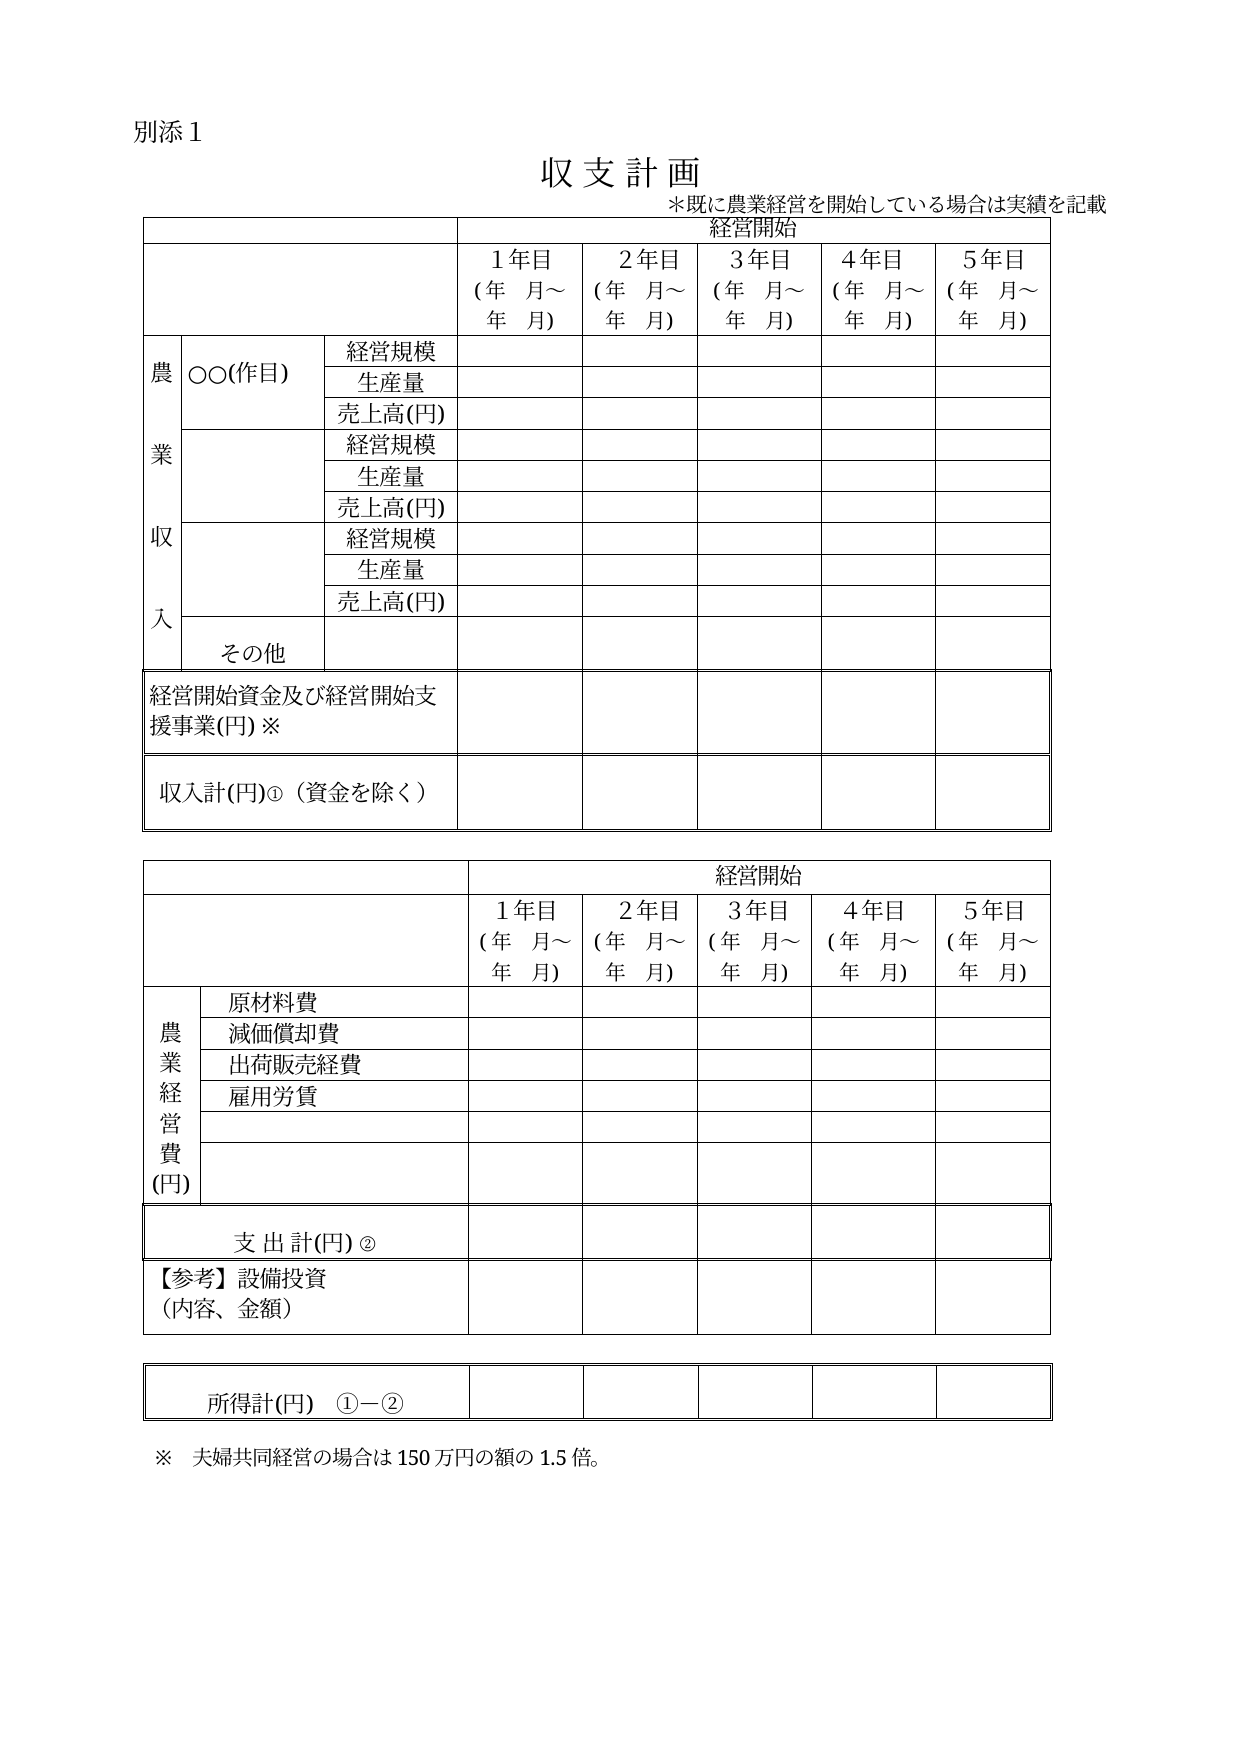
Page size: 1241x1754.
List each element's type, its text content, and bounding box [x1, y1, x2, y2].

table_cell [936, 492, 1050, 522]
table_cell [812, 1018, 935, 1048]
table_cell [182, 523, 324, 616]
table_header 経営開始 [458, 218, 1050, 243]
table_cell [144, 895, 468, 986]
table_header [937, 1366, 1050, 1418]
table_cell [458, 617, 582, 669]
table_cell [936, 1143, 1050, 1203]
table_cell [458, 398, 582, 428]
table_cell [583, 756, 697, 829]
table_cell [469, 1143, 582, 1203]
table_cell [583, 367, 697, 397]
table_cell ２年目 ( 年 月～ 年 月) [583, 244, 697, 335]
table_cell ４年目 ( 年 月～ 年 月) [812, 895, 935, 986]
table_cell [936, 586, 1050, 616]
table_cell ○○(作目) [182, 336, 324, 428]
table_cell 雇用労賃 [201, 1081, 468, 1111]
table_cell 売上高(円) [325, 398, 457, 428]
table_cell [698, 430, 821, 460]
table_cell [822, 461, 935, 491]
table_cell [936, 1206, 1049, 1258]
table_cell [583, 398, 697, 428]
table_cell [583, 586, 697, 616]
table_cell [812, 1112, 935, 1142]
table_cell [822, 617, 935, 669]
table_cell [583, 1206, 697, 1258]
table_cell [812, 1143, 935, 1203]
table_cell [698, 1018, 811, 1048]
table_cell [583, 555, 697, 585]
table_cell 支 出 計(円) ② [145, 1206, 468, 1258]
table_cell [822, 367, 935, 397]
table_cell [583, 617, 697, 669]
table_cell [822, 398, 935, 428]
table_cell [583, 1112, 697, 1142]
table_cell 原材料費 [201, 987, 468, 1017]
table_cell [469, 1081, 582, 1111]
table_cell [812, 1081, 935, 1111]
table_cell [201, 1112, 468, 1142]
table_cell [698, 555, 821, 585]
table_cell [936, 398, 1050, 428]
table_cell その他 [182, 617, 324, 669]
table_cell ３年目 ( 年 月～ 年 月) [698, 895, 811, 986]
text ＊既に農業経営を開始している場合は実績を記載 [133, 195, 1107, 217]
table_cell [698, 461, 821, 491]
table_cell [936, 1018, 1050, 1048]
table_cell [583, 1018, 697, 1048]
table_cell [182, 430, 324, 522]
table_cell [822, 586, 935, 616]
table_cell [583, 987, 697, 1017]
table_cell [698, 1081, 811, 1111]
table_cell [698, 398, 821, 428]
table_cell [458, 756, 582, 829]
table_cell [458, 586, 582, 616]
table_cell ２年目 ( 年 月～ 年 月) [583, 895, 697, 986]
table_cell [936, 430, 1050, 460]
table_cell ５年目 ( 年 月～ 年 月) [936, 244, 1050, 335]
table_header [144, 861, 468, 894]
text 別添１ [133, 117, 1107, 147]
table_cell [458, 430, 582, 460]
table_cell [583, 430, 697, 460]
table_cell [936, 367, 1050, 397]
table_cell [822, 555, 935, 585]
table_cell [822, 336, 935, 366]
table_cell [583, 492, 697, 522]
text 収 支 計 画 [133, 147, 1107, 195]
table_cell [469, 1261, 582, 1334]
table_cell １年目 ( 年 月～ 年 月) [469, 895, 582, 986]
table_cell [201, 1143, 468, 1203]
text ※ 夫婦共同経営の場合は150万円の額の1.5倍。 [155, 1446, 1107, 1470]
table_cell [936, 1261, 1050, 1334]
table_cell [144, 244, 457, 335]
table_cell 売上高(円) [325, 492, 457, 522]
table_cell [698, 617, 821, 669]
table_cell [698, 987, 811, 1017]
table_cell [698, 1143, 811, 1203]
table_header [584, 1366, 698, 1418]
table_cell [583, 1050, 697, 1080]
table_cell [936, 523, 1050, 553]
table_cell [698, 1261, 811, 1334]
table_cell [698, 756, 821, 829]
table_cell [583, 1261, 697, 1334]
table_cell 経営規模 [325, 336, 457, 366]
table_cell 生産量 [325, 461, 457, 491]
table_cell 経営規模 [325, 523, 457, 553]
table_cell [583, 1143, 697, 1203]
table_cell [698, 1206, 811, 1258]
table_cell [469, 987, 582, 1017]
table_header [813, 1366, 936, 1418]
table_cell [822, 492, 935, 522]
table_header [470, 1366, 583, 1418]
table_cell ４年目 ( 年 月～ 年 月) [822, 244, 935, 335]
table_cell [698, 336, 821, 366]
table_cell 売上高(円) [325, 586, 457, 616]
table_cell 出荷販売経費 [201, 1050, 468, 1080]
table_cell [698, 492, 821, 522]
table_cell [822, 523, 935, 553]
table_cell 収入計(円)①（資金を除く） [145, 756, 457, 829]
table_cell [458, 492, 582, 522]
table_cell [698, 523, 821, 553]
table_header 経営開始 [469, 861, 1050, 894]
table_cell [469, 1206, 582, 1258]
table_cell [583, 336, 697, 366]
table_cell 生産量 [325, 555, 457, 585]
table_cell 経営規模 [325, 430, 457, 460]
table_cell 【参考】設備投資 （内容、金額） [144, 1261, 468, 1334]
table_cell [812, 1206, 935, 1258]
table_cell [469, 1050, 582, 1080]
table_cell [812, 987, 935, 1017]
table_cell １年目 ( 年 月～ 年 月) [458, 244, 582, 335]
table_cell [698, 672, 821, 753]
table_header [699, 1366, 812, 1418]
table_cell [936, 1112, 1050, 1142]
table_cell [458, 672, 582, 753]
table_cell [458, 461, 582, 491]
table_cell [698, 367, 821, 397]
table_cell [822, 756, 935, 829]
table_cell [583, 672, 697, 753]
table_cell ５年目 ( 年 月～ 年 月) [936, 895, 1050, 986]
table_cell [936, 336, 1050, 366]
table_cell 経営開始資金及び経営開始支援事業(円) ※ [145, 672, 457, 753]
table_cell [458, 367, 582, 397]
table_cell [583, 1081, 697, 1111]
table_cell [458, 523, 582, 553]
table_cell [822, 672, 935, 753]
table_cell [698, 586, 821, 616]
table_cell 生産量 [325, 367, 457, 397]
table_header 所得計(円) ①－② [146, 1366, 469, 1418]
table_cell [936, 1081, 1050, 1111]
table_cell 農 業 収 入 [144, 336, 181, 669]
table_cell [812, 1050, 935, 1080]
table_cell [812, 1261, 935, 1334]
table_cell [698, 1112, 811, 1142]
table_cell 農 業 経 営 費 (円) [144, 987, 200, 1203]
table_cell [458, 555, 582, 585]
table_cell [936, 1050, 1050, 1080]
table_cell [469, 1112, 582, 1142]
table_cell ３年目 ( 年 月～ 年 月) [698, 244, 821, 335]
table_cell [936, 987, 1050, 1017]
table_cell [936, 461, 1050, 491]
table_cell [458, 336, 582, 366]
table_cell [583, 461, 697, 491]
table_cell [936, 672, 1049, 753]
table_cell [583, 523, 697, 553]
table_cell [936, 756, 1049, 829]
table_cell 減価償却費 [201, 1018, 468, 1048]
table_cell [469, 1018, 582, 1048]
table_cell [325, 617, 457, 669]
table_header [144, 218, 457, 243]
table_cell [698, 1050, 811, 1080]
table_cell [936, 617, 1050, 669]
table_cell [936, 555, 1050, 585]
table_cell [822, 430, 935, 460]
